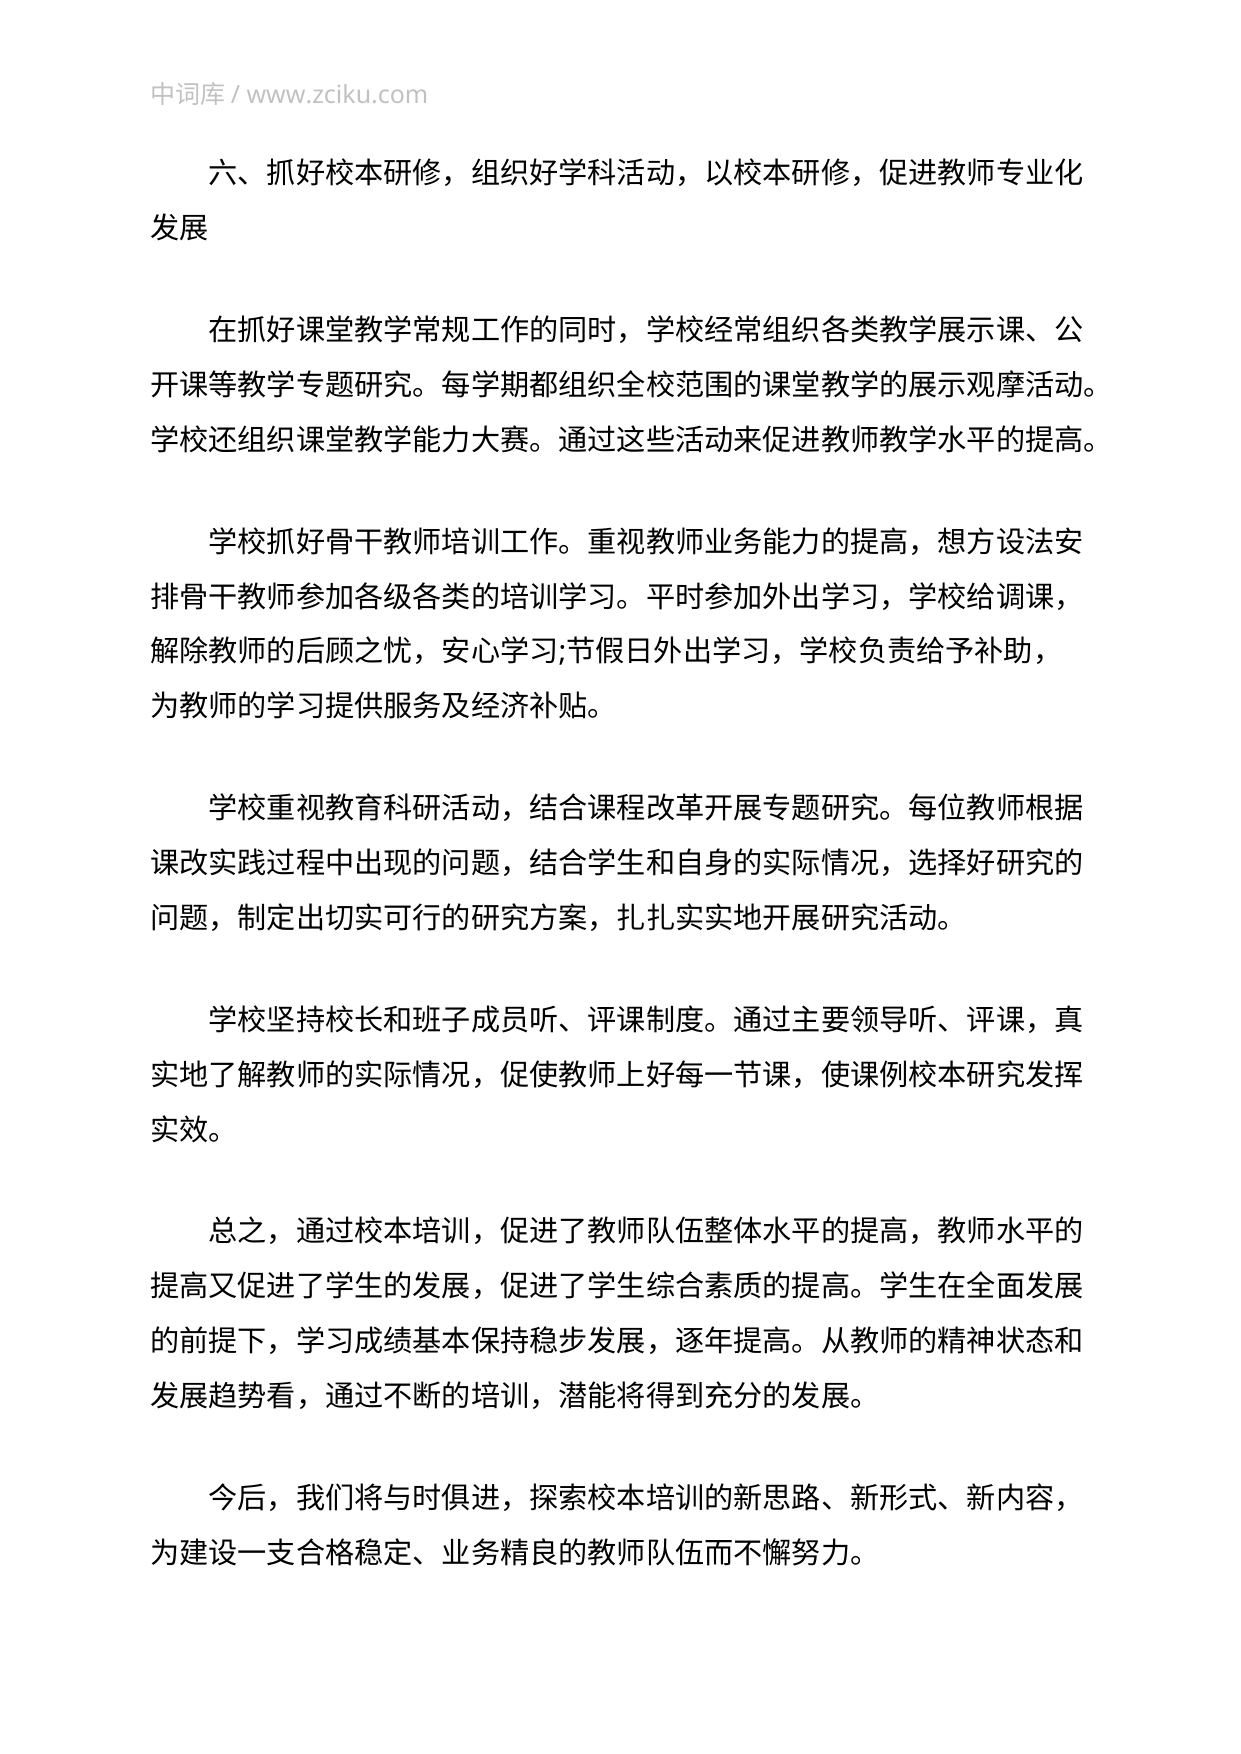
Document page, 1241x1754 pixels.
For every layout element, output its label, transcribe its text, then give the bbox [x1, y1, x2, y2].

text 今后，我们将与时俱进，探索校本培训的新思路、新形式、新内容，为建设一支合格稳定、业务精良的教师队伍而不懈努力。 [150, 1474, 1090, 1572]
text 总之，通过校本培训，促进了教师队伍整体水平的提高，教师水平的提高又促进了学生的发展，促进了学生综合素质的提高。学生在全面发展的前提下，学习成绩基本保持稳步发展，逐年提高。从教师的精神状态和发展趋势看，通过不断的培训，潜能将得到充分的发展。 [150, 1208, 1090, 1415]
text 学校坚持校长和班子成员听、评课制度。通过主要领导听、评课，真实地了解教师的实际情况，促使教师上好每一节课，使课例校本研究发挥实效。 [150, 996, 1090, 1148]
text 学校抓好骨干教师培训工作。重视教师业务能力的提高，想方设法安排骨干教师参加各级各类的培训学习。平时参加外出学习，学校给调课，解除教师的后顾之忧，安心学习;节假日外出学习，学校负责给予补助，为教师的学习提供服务及经济补贴。 [150, 518, 1090, 725]
text 学校重视教育科研活动，结合课程改革开展专题研究。每位教师根据课改实践过程中出现的问题，结合学生和自身的实际情况，选择好研究的问题，制定出切实可行的研究方案，扎扎实实地开展研究活动。 [150, 785, 1090, 937]
text 在抓好课堂教学常规工作的同时，学校经常组织各类教学展示课、公开课等教学专题研究。每学期都组织全校范围的课堂教学的展示观摩活动。学校还组织课堂教学能力大赛。通过这些活动来促进教师教学水平的提高。 [150, 307, 1090, 459]
text 六、抓好校本研修，组织好学科活动，以校本研修，促进教师专业化发展 [150, 150, 1090, 247]
